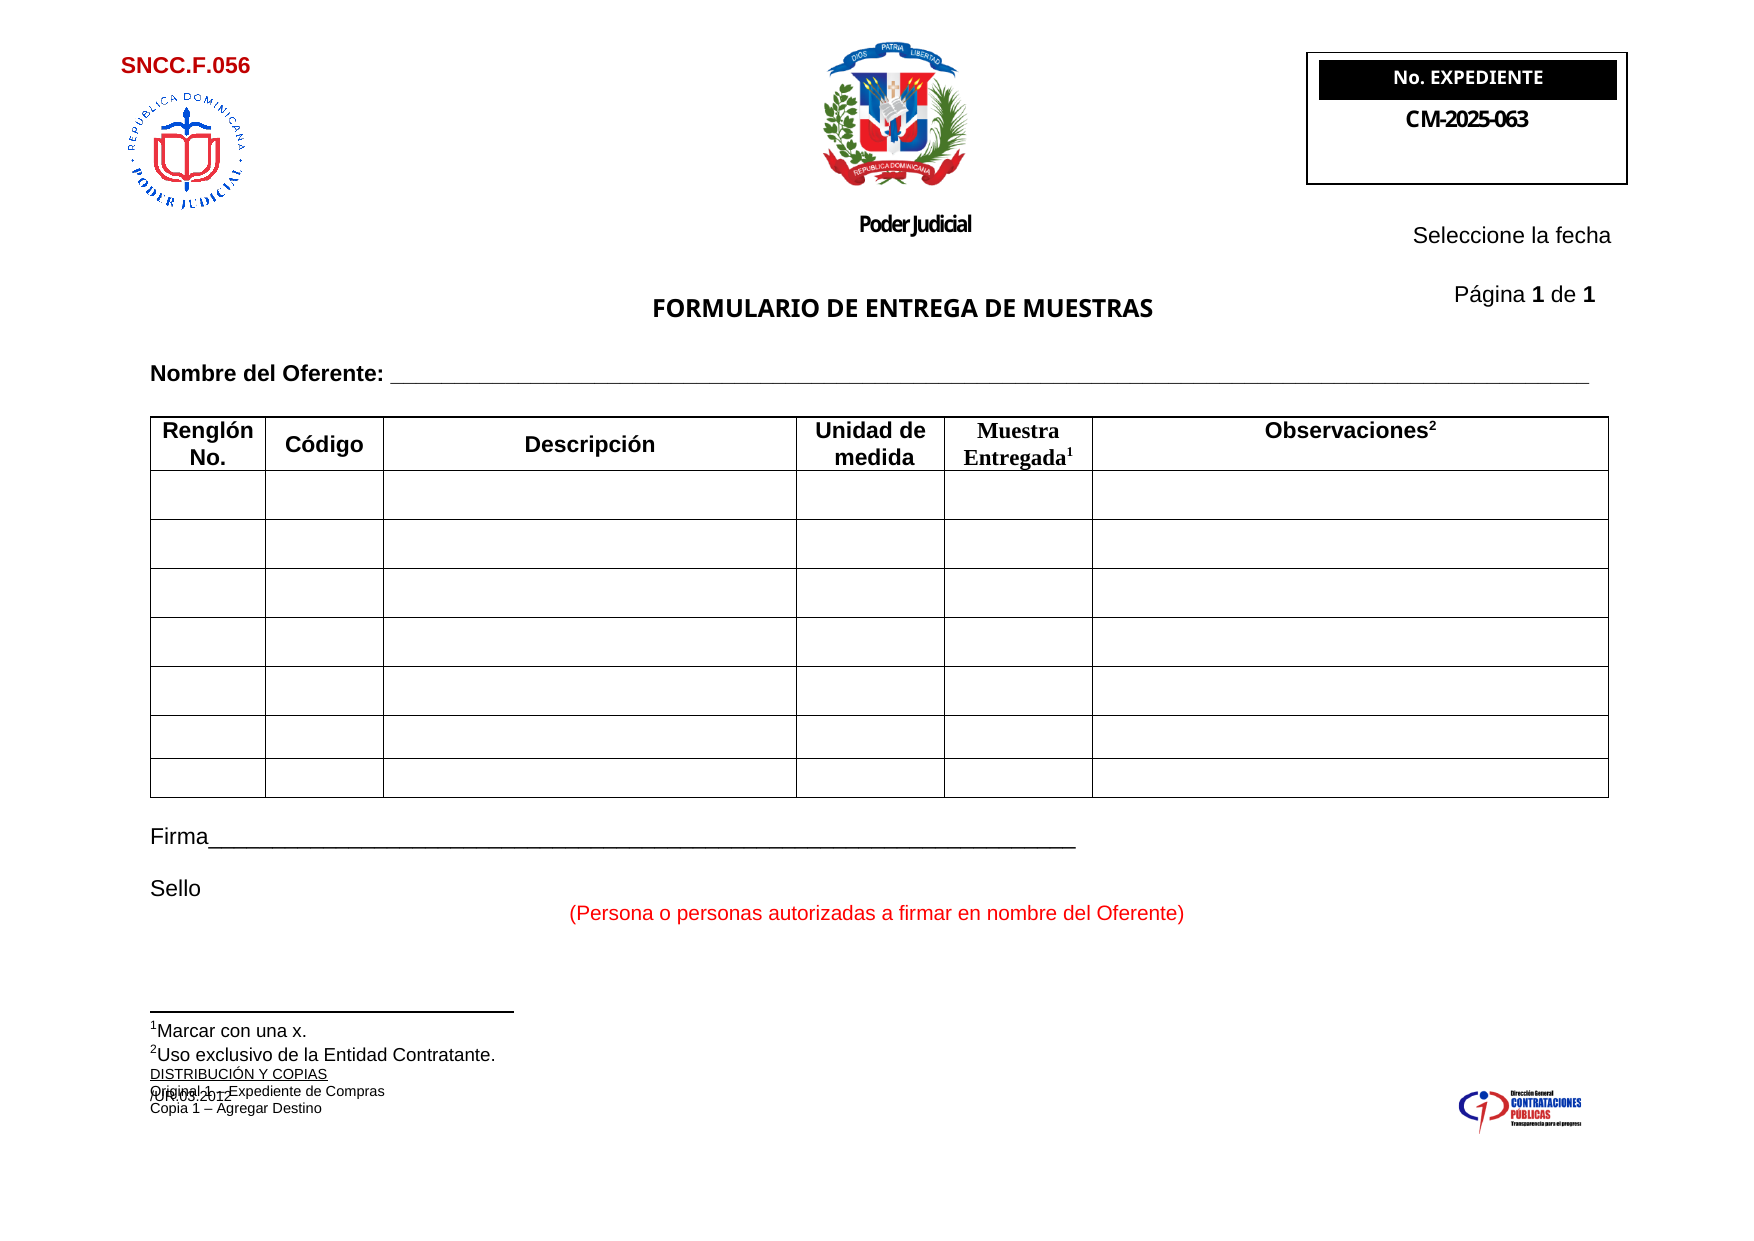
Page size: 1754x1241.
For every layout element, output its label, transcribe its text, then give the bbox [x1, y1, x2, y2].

table_cell [384, 471, 796, 519]
table_cell [797, 759, 944, 797]
table_header Observaciones [1093, 418, 1608, 470]
table_header Muestra Entregada [945, 418, 1092, 470]
table_cell [266, 618, 383, 666]
table_cell [151, 759, 265, 797]
table_header Renglón No. [151, 418, 265, 470]
table_cell [384, 618, 796, 666]
table_header Descripción [384, 418, 796, 470]
table_cell [797, 716, 944, 758]
table_cell [945, 716, 1092, 758]
picture [822, 41, 968, 186]
table_cell [1093, 667, 1608, 715]
table_cell [945, 667, 1092, 715]
table_cell [1093, 759, 1608, 797]
table_cell [266, 667, 383, 715]
table_header Código [266, 418, 383, 470]
table_cell [266, 471, 383, 519]
table_cell [797, 471, 944, 519]
text Nombre del Oferente: ______________________________________________________________________________________________ [150, 360, 1604, 386]
table_cell [266, 520, 383, 568]
table_cell [151, 569, 265, 617]
picture [113, 80, 259, 223]
table_cell [945, 471, 1092, 519]
table_cell [266, 569, 383, 617]
table_header Unidad de medida [797, 418, 944, 470]
table_cell [266, 759, 383, 797]
text (Persona o personas autorizadas a firmar en nombre del Oferente) [150, 901, 1604, 925]
table_cell [797, 618, 944, 666]
table_cell [151, 520, 265, 568]
table_cell [945, 520, 1092, 568]
picture [1458, 1090, 1582, 1134]
table_cell [797, 520, 944, 568]
table_cell [1093, 471, 1608, 519]
table_cell [266, 716, 383, 758]
table_cell [384, 759, 796, 797]
table_cell [945, 759, 1092, 797]
table_cell [945, 618, 1092, 666]
table_cell [384, 716, 796, 758]
table_cell [797, 569, 944, 617]
table_cell [797, 667, 944, 715]
table_cell [1093, 569, 1608, 617]
table_cell [945, 569, 1092, 617]
table_cell [1093, 618, 1608, 666]
table_cell [1093, 716, 1608, 758]
table_cell [384, 520, 796, 568]
text Sello [150, 874, 1604, 901]
table_cell [151, 716, 265, 758]
text Firma____________________________________________________________________ [150, 823, 1604, 849]
table_cell [151, 667, 265, 715]
table_cell [384, 667, 796, 715]
table_cell [1093, 520, 1608, 568]
table_cell [151, 471, 265, 519]
table_cell [384, 569, 796, 617]
table_cell [151, 618, 265, 666]
